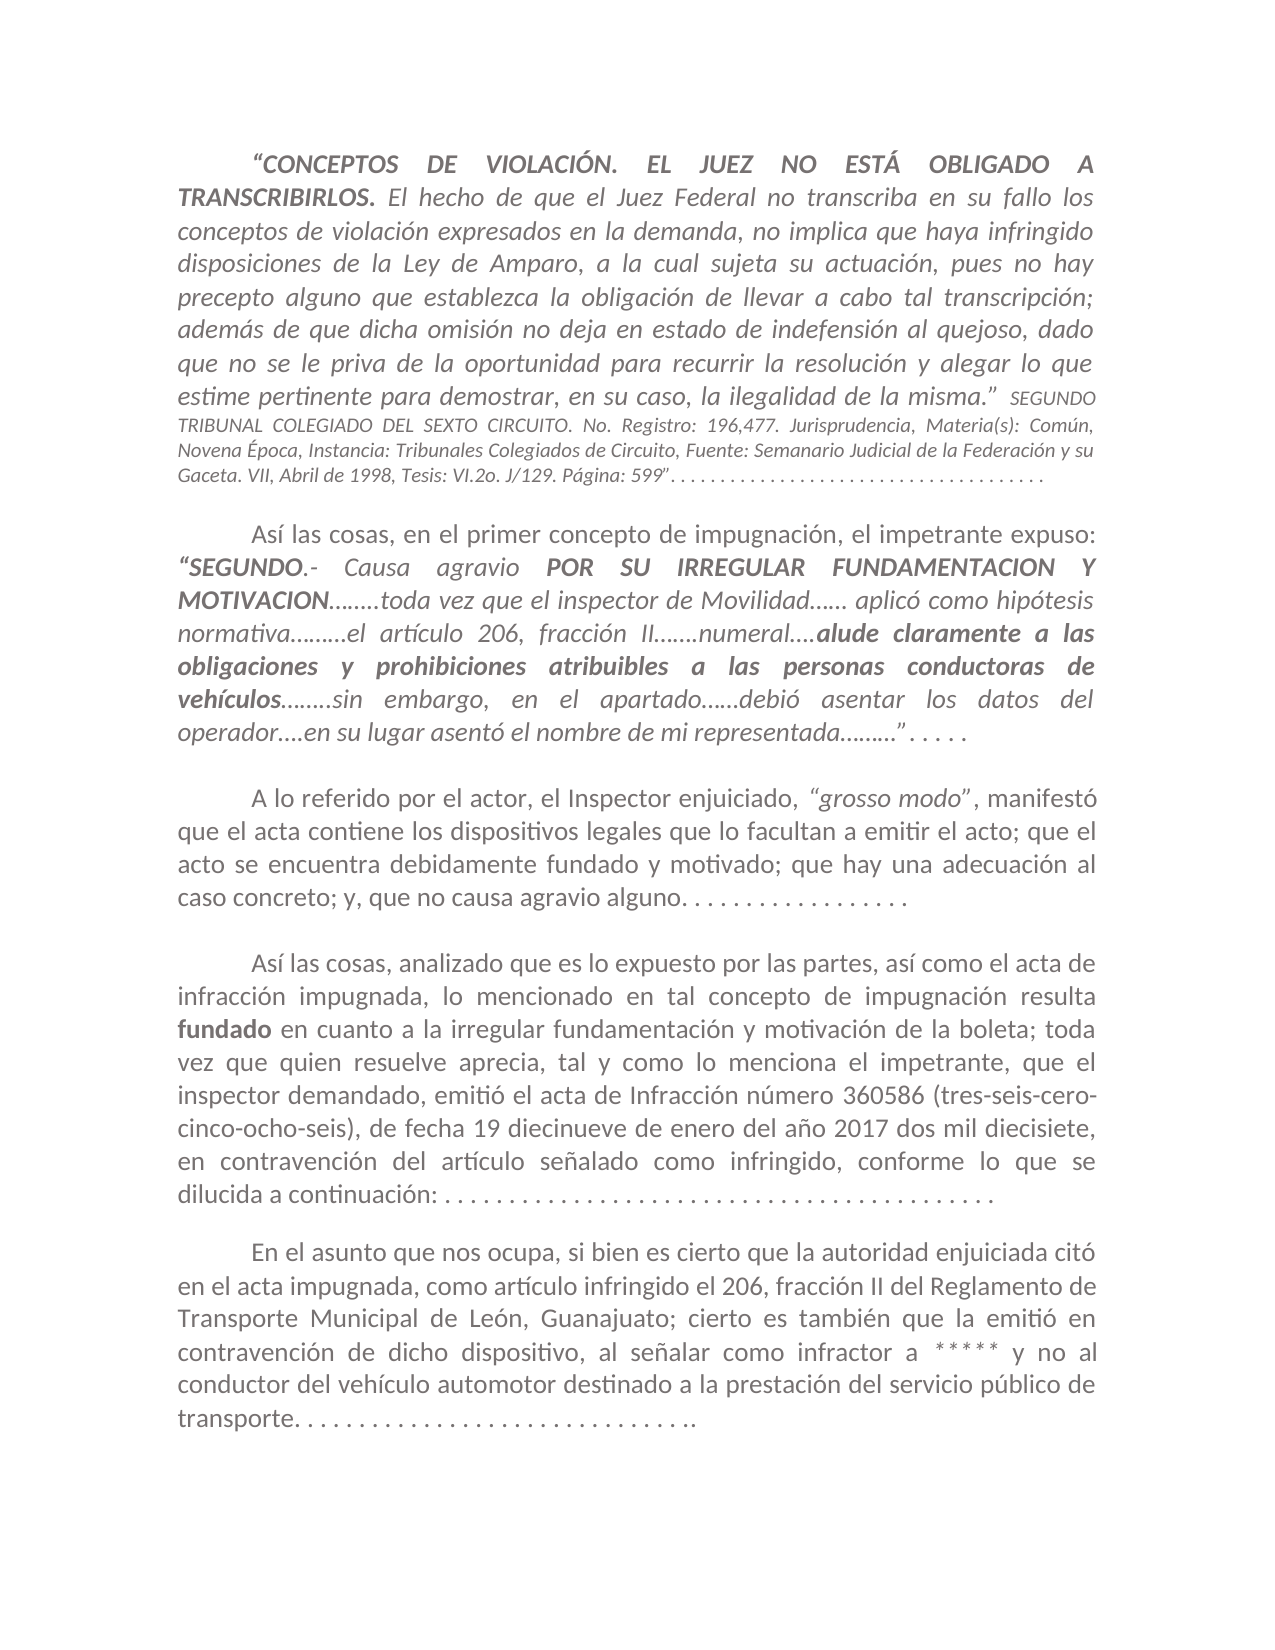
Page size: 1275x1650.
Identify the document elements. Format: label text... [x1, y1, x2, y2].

text Así las cosas, analizado que es lo expuesto por las partes, así como el acta de infracción impugnada, lo mencionado en tal concepto de impugnación resulta fundado en cuanto a la irregular fundamentación y motivación de la boleta; toda vez que quien resuelve aprecia, tal y como lo menciona el impetrante, que el inspector demandado, emitió el acta de Infracción número 360586 (tres-seis-cero-cinco-ocho-seis), de fecha 19 diecinueve de enero del año 2017 dos mil diecisiete, en contravención del artículo señalado como infringido, conforme lo que se dilucida a continuación: . . . . . . . . . . . . . . . . . . . . . . . . . . . . . . . . . . . . . . . . . . . [177, 946, 1098, 1210]
text “CONCEPTOS DE VIOLACIÓN. EL JUEZ NO ESTÁ OBLIGADO A TRANSCRIBIRLOS. El hecho de que el Juez Federal no transcriba en su fallo los conceptos de violación expresados en la demanda, no implica que haya infringido disposiciones de la Ley de Amparo, a la cual sujeta su actuación, pues no hay precepto alguno que establezca la obligación de llevar a cabo tal transcripción; además de que dicha omisión no deja en estado de indefensión al quejoso, dado que no se le priva de la oportunidad para recurrir la resolución y alegar lo que estime pertinente para demostrar, en su caso, la ilegalidad de la misma.” SEGUNDO TRIBUNAL COLEGIADO DEL SEXTO CIRCUITO. No. Registro: 196,477. Jurisprudencia, Materia(s): Común, Novena Época, Instancia: Tribunales Colegiados de Circuito, Fuente: Semanario Judicial de la Federación y su Gaceta. VII, Abril de 1998, Tesis: VI.2o. J/129. Página: 599”. . . . . . . . . . . . . . . . . . . . . . . . . . . . . . . . . . . . . . [177, 148, 1098, 488]
text A lo referido por el actor, el Inspector enjuiciado, “grosso modo”, manifestó que el acta contiene los dispositivos legales que lo facultan a emitir el acto; que el acto se encuentra debidamente fundado y motivado; que hay una adecuación al caso concreto; y, que no causa agravio alguno. . . . . . . . . . . . . . . . . . [177, 781, 1098, 913]
text Así las cosas, en el primer concepto de impugnación, el impetrante expuso: “SEGUNDO.- Causa agravio POR SU IRREGULAR FUNDAMENTACION Y MOTIVACION……..toda vez que el inspector de Movilidad…… aplicó como hipótesis normativa………el artículo 206, fracción II…….numeral….alude claramente a las obligaciones y prohibiciones atribuibles a las personas conductoras de vehículos……..sin embargo, en el apartado……debió asentar los datos del operador….en su lugar asentó el nombre de mi representada………”. . . . . [177, 517, 1098, 748]
text En el asunto que nos ocupa, si bien es cierto que la autoridad enjuiciada citó en el acta impugnada, como artículo infringido el 206, fracción II del Reglamento de Transporte Municipal de León, Guanajuato; cierto es también que la emitió en contravención de dicho dispositivo, al señalar como infractor a ***** y no al conductor del vehículo automotor destinado a la prestación del servicio público de transporte. . . . . . . . . . . . . . . . . . . . . . . . . . . . . . .. [177, 1236, 1098, 1434]
